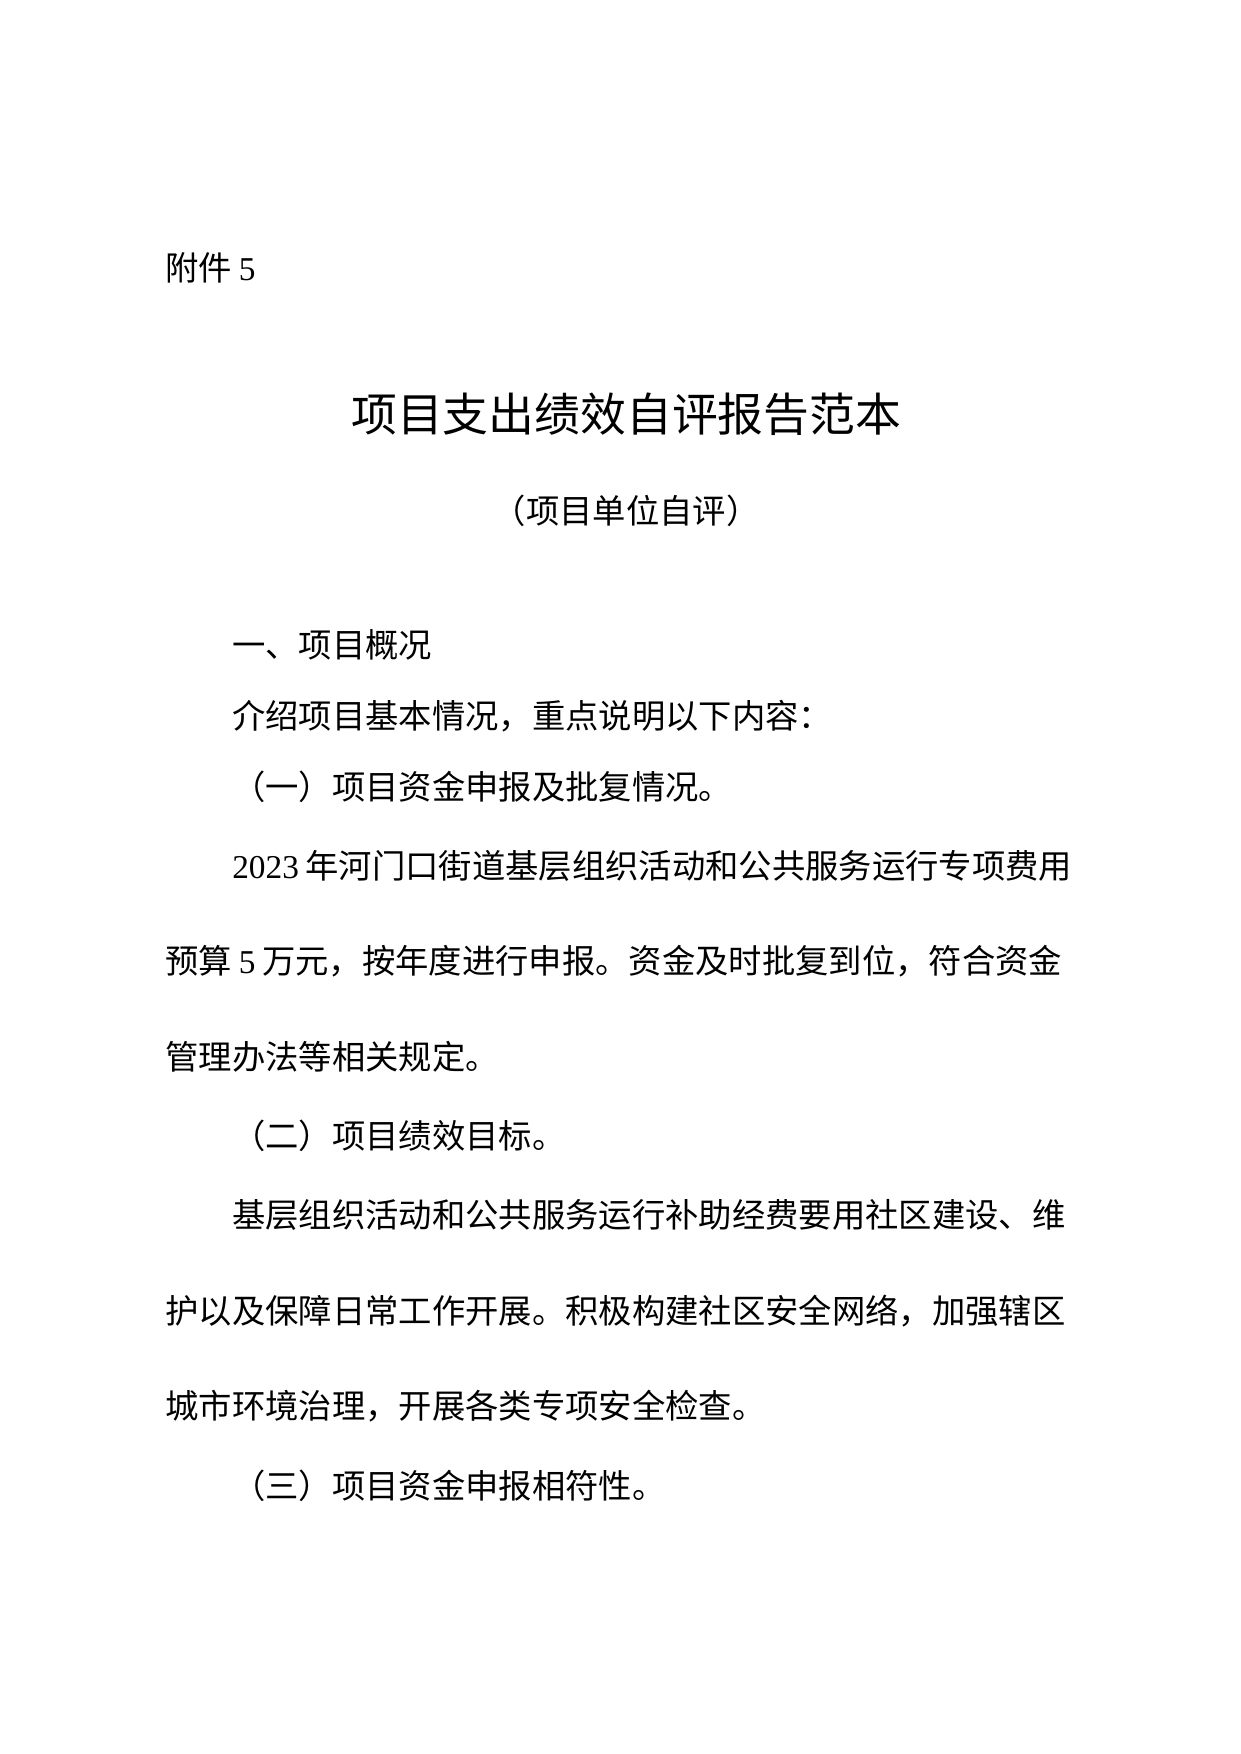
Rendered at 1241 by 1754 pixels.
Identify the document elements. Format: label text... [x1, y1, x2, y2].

text 2023年河门口街道基层组织活动和公共服务运行专项费用预算5万元，按年度进行申报。资金及时批复到位，符合资金管理办法等相关规定。 [165, 831, 1087, 1087]
text 项目支出绩效自评报告范本 [165, 363, 1087, 460]
text 介绍项目基本情况，重点说明以下内容： [165, 690, 1087, 738]
list 项目绩效目标。 [165, 1110, 1087, 1158]
list 项目资金申报相符性。 [165, 1459, 1087, 1508]
text （项目单位自评） [165, 477, 1087, 542]
text 基层组织活动和公共服务运行补助经费要用社区建设、维护以及保障日常工作开展。积极构建社区安全网络，加强辖区城市环境治理，开展各类专项安全检查。 [165, 1181, 1087, 1437]
list 项目资金申报及批复情况。 [165, 761, 1087, 809]
text 附件5 [165, 233, 1087, 298]
text 一、项目概况 [165, 619, 1087, 667]
